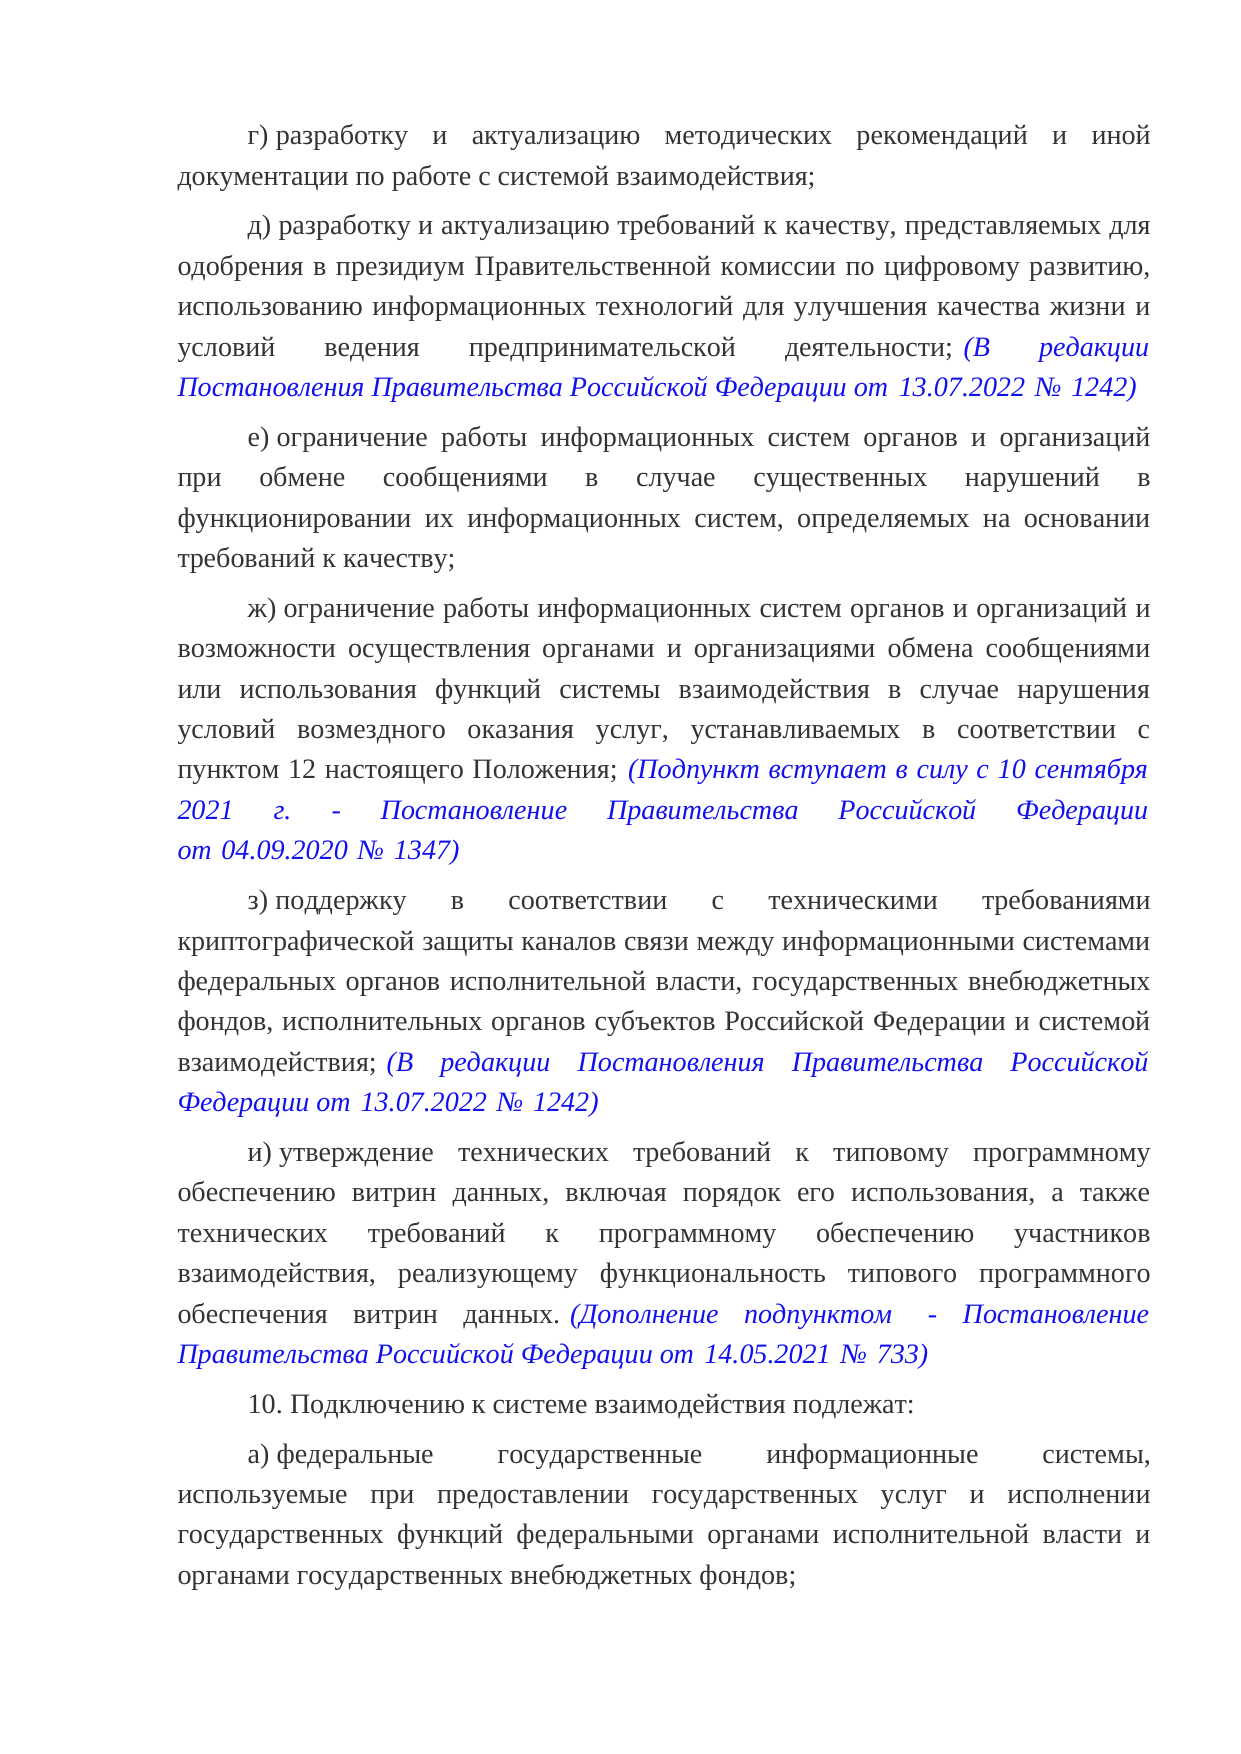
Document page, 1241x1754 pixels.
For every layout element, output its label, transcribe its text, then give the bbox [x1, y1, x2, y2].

text з) поддержку в соответствии с техническими требованиями криптографической защиты каналов связи между информационными системами федеральных органов исполнительной власти, государственных внебюджетных фондов, исполнительных органов субъектов Российской Федерации и системой взаимодействия; (В редакции Постановления Правительства Российской Федерации от 13.07.2022 № 1242) [177, 883, 1152, 1118]
text а) федеральные государственные информационные системы, используемые при предоставлении государственных услуг и исполнении государственных функций федеральными органами исполнительной власти и органами государственных внебюджетных фондов; [177, 1437, 1152, 1590]
text и) утверждение технических требований к типовому программному обеспечению витрин данных, включая порядок его использования, а также технических требований к программному обеспечению участников взаимодействия, реализующему функциональность типового программного обеспечения витрин данных. (Дополнение подпунктом - Постановление Правительства Российской Федерации от 14.05.2021 № 733) [177, 1135, 1152, 1369]
text г) разработку и актуализацию методических рекомендаций и иной документации по работе с системой взаимодействия; [177, 118, 1152, 191]
text д) разработку и актуализацию требований к качеству, представляемых для одобрения в президиум Правительственной комиссии по цифровому развитию, использованию информационных технологий для улучшения качества жизни и условий ведения предпринимательской деятельности; (В редакции Постановления Правительства Российской Федерации от 13.07.2022 № 1242) [177, 208, 1152, 402]
text ж) ограничение работы информационных систем органов и организаций и возможности осуществления органами и организациями обмена сообщениями или использования функций системы взаимодействия в случае нарушения условий возмездного оказания услуг, устанавливаемых в соответствии с пунктом 12 настоящего Положения; (Подпункт вступает в силу с 10 сентября 2021 г. - Постановление Правительства Российской Федерации от 04.09.2020 № 1347) [177, 591, 1152, 866]
text е) ограничение работы информационных систем органов и организаций при обмене сообщениями в случае существенных нарушений в функционировании их информационных систем, определяемых на основании требований к качеству; [177, 420, 1152, 573]
text 10. Подключению к системе взаимодействия подлежат: [177, 1387, 1152, 1419]
